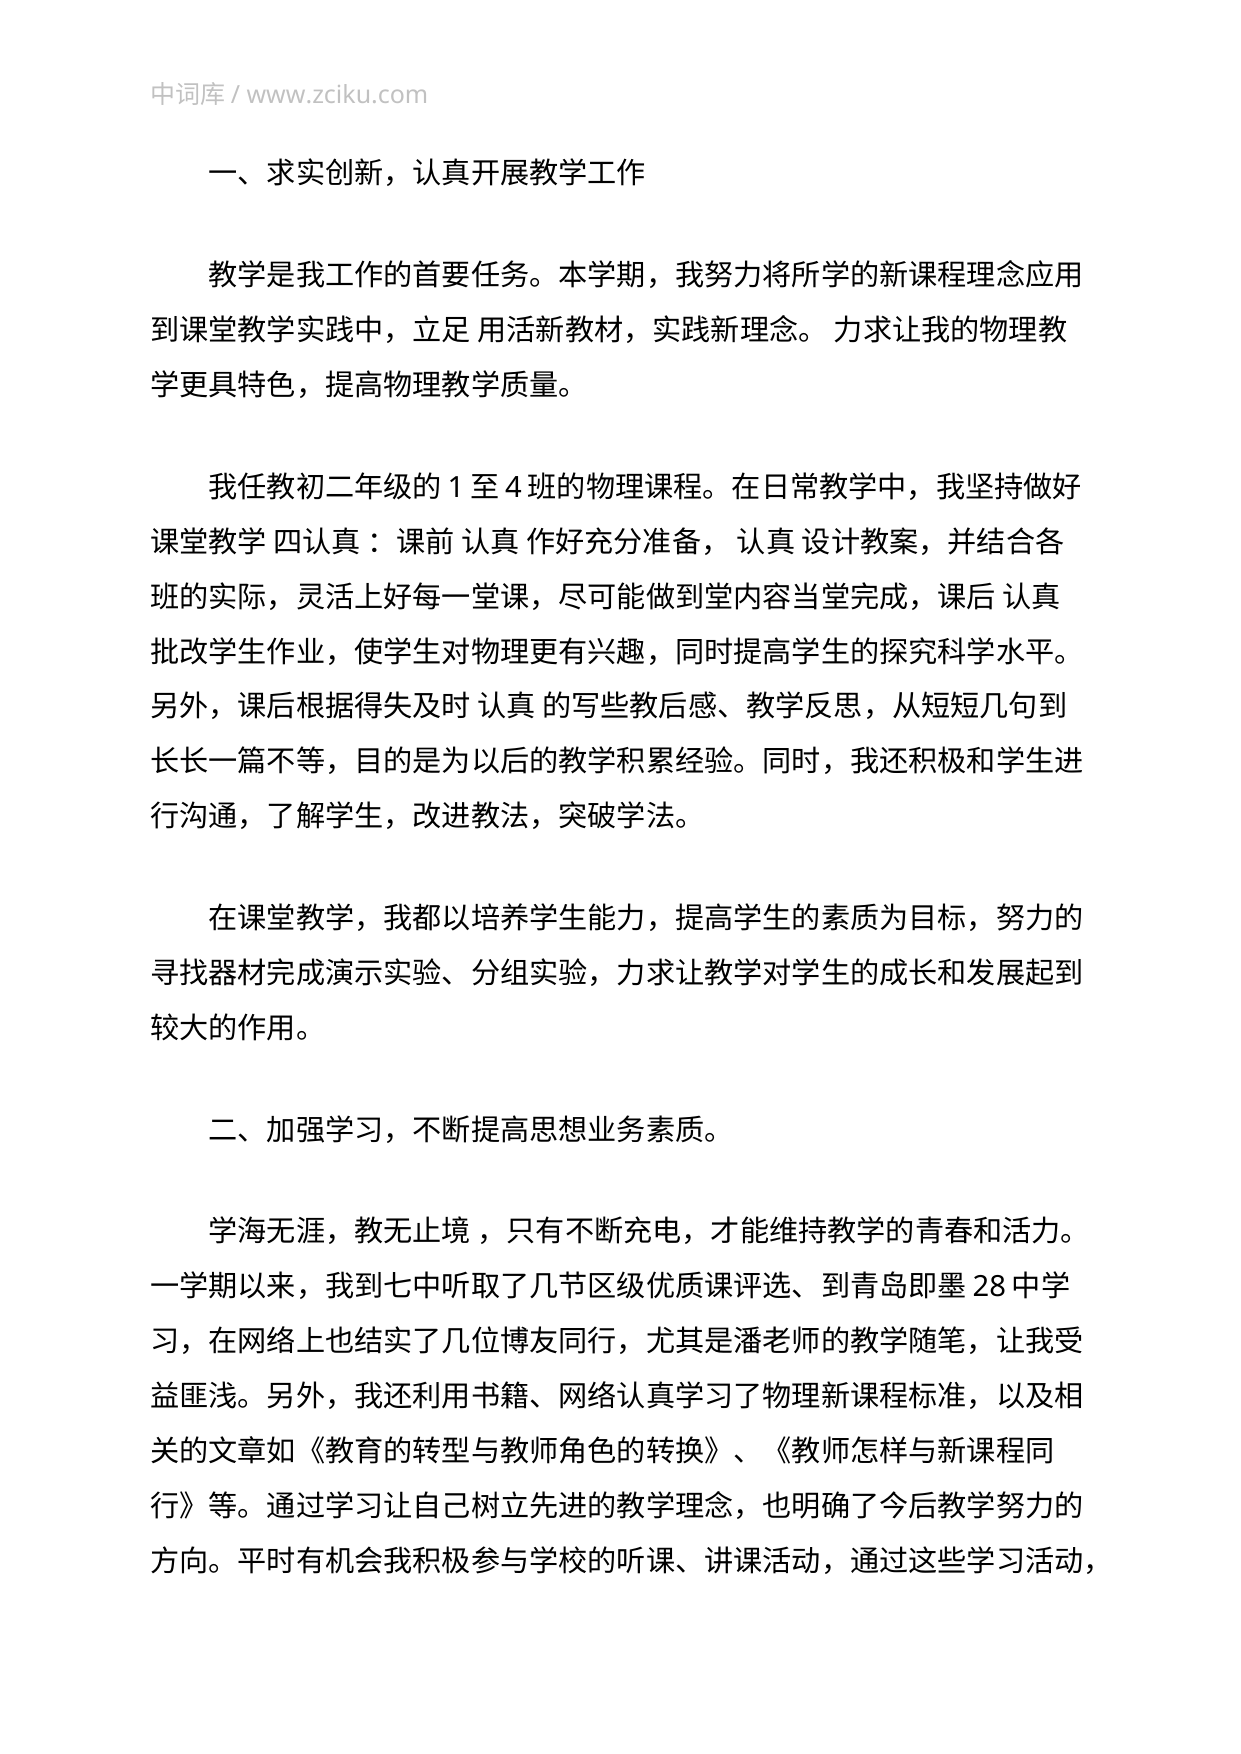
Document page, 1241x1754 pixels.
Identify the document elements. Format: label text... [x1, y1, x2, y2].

text 一、求实创新，认真开展教学工作 [150, 150, 1090, 192]
text 我任教初二年级的1至4班的物理课程。在日常教学中，我坚持做好课堂教学 四认真 ：课前 认真 作好充分准备， 认真 设计教案，并结合各班的实际，灵活上好每一堂课，尽可能做到堂内容当堂完成，课后 认真 批改学生作业，使学生对物理更有兴趣，同时提高学生的探究科学水平。另外，课后根据得失及时 认真 的写些教后感、教学反思，从短短几句到长长一篇不等，目的是为以后的教学积累经验。同时，我还积极和学生进行沟通，了解学生，改进教法，突破学法。 [150, 463, 1090, 835]
text 二、加强学习，不断提高思想业务素质。 [150, 1106, 1090, 1148]
text 在课堂教学，我都以培养学生能力，提高学生的素质为目标，努力的寻找器材完成演示实验、分组实验，力求让教学对学生的成长和发展起到较大的作用。 [150, 894, 1090, 1047]
text 教学是我工作的首要任务。本学期，我努力将所学的新课程理念应用到课堂教学实践中，立足 用活新教材，实践新理念。 力求让我的物理教学更具特色，提高物理教学质量。 [150, 252, 1090, 404]
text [150, 1208, 1090, 1580]
